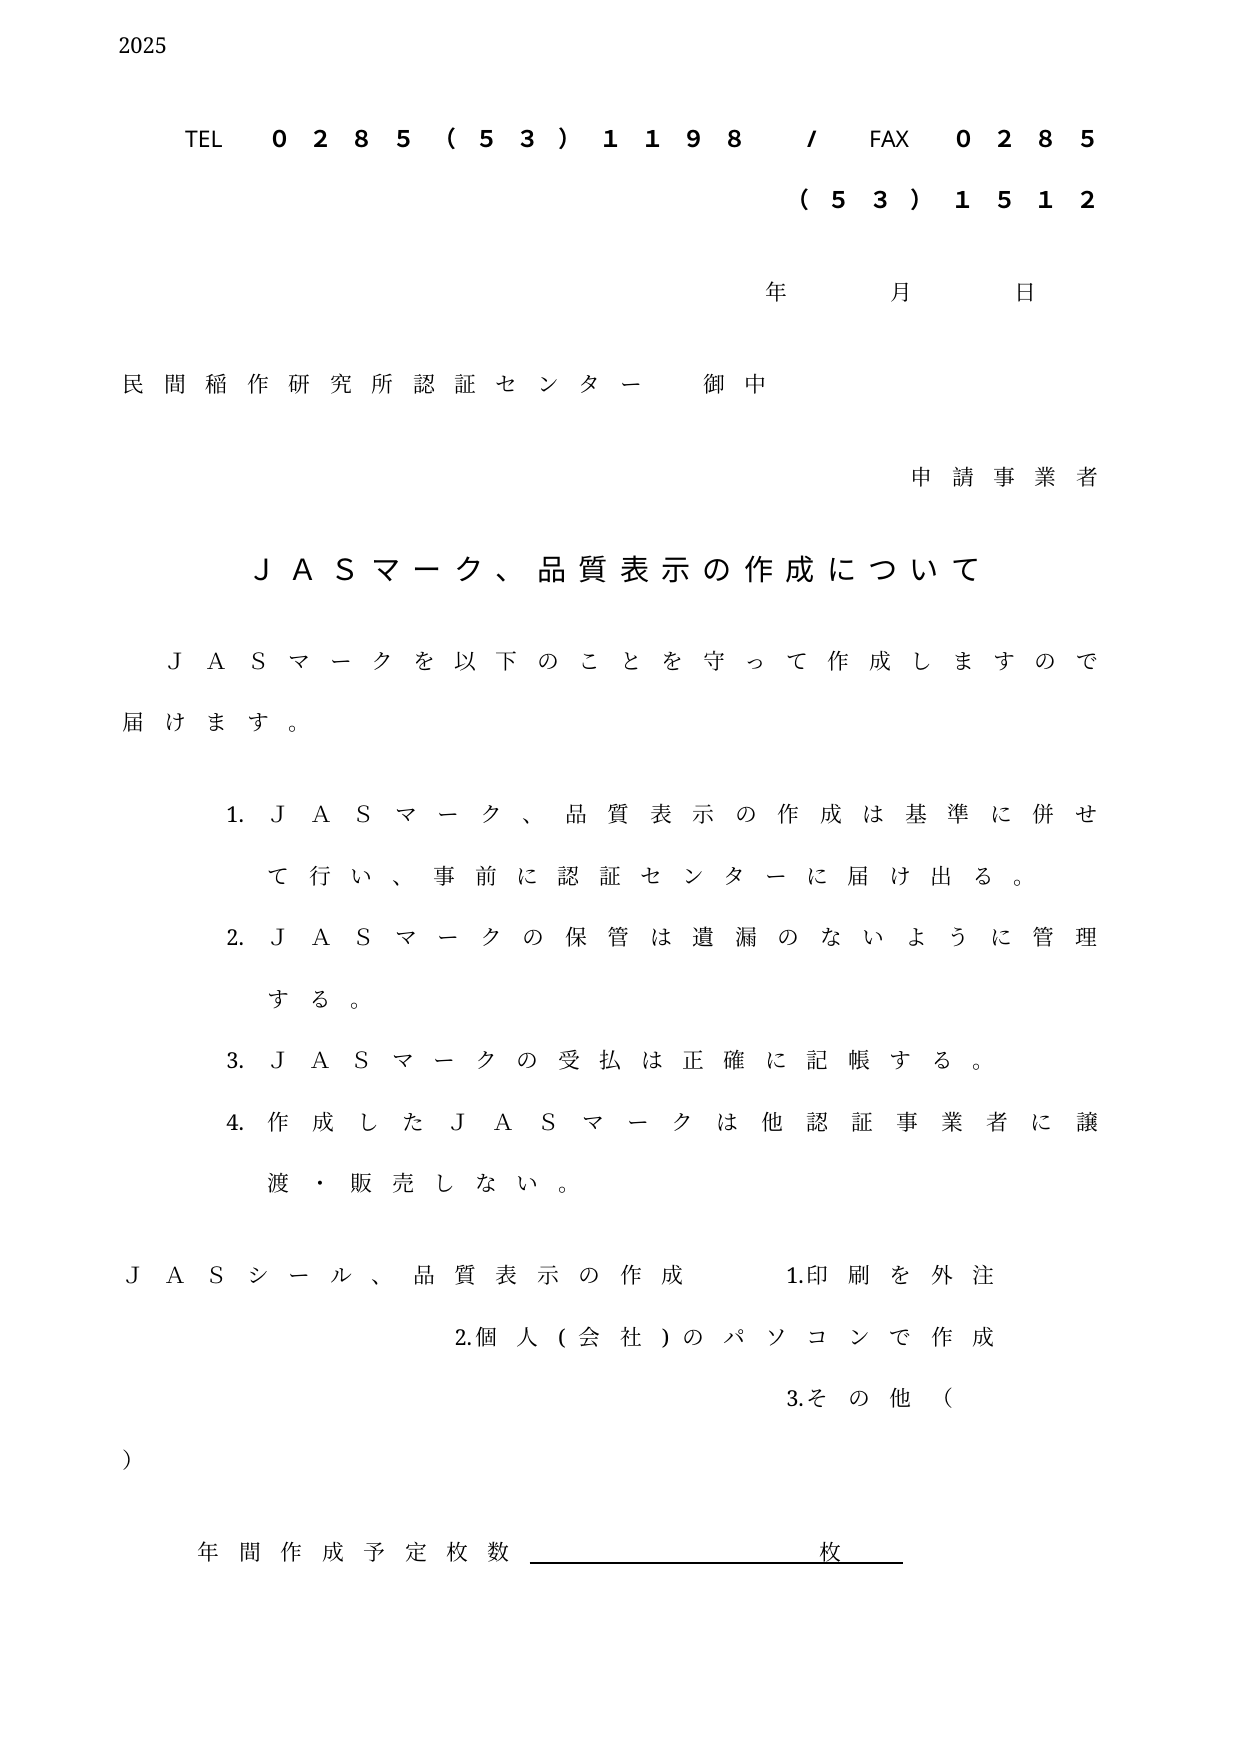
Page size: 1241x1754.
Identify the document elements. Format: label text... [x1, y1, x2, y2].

text 年間作成予定枚数 枚 [123, 1520, 1118, 1582]
text 申請事業者 [123, 445, 1118, 506]
list ＪＡＳマークの保管は遺漏のないように管理する。 [210, 906, 1118, 1028]
text ＪＡＳマーク、品質表示の作成について [123, 537, 1118, 598]
list ＪＡＳマークの受払は正確に記帳する。 [210, 1028, 1118, 1090]
list 作成したＪＡＳマークは他認証事業者に譲渡・販売しない。 [210, 1090, 1118, 1213]
text 年 月 日 [108, 260, 1056, 322]
text ＪＡＳマークを以下のことを守って作成しますので届けます。 [123, 629, 1118, 752]
text 民間稲作研究所認証センター 御中 [123, 352, 1118, 414]
text TEL ０２８５（５３）１１９８ / FAX ０２８５（５３）１５１２ [108, 107, 1118, 229]
text ＪＡＳシール、品質表示の作成 1.印刷を外注 [123, 1244, 1118, 1305]
text 2.個人(会社)のパソコンで作成 [123, 1305, 1118, 1367]
list ＪＡＳマーク、品質表示の作成は基準に併せて行い、事前に認証センターに届け出る。 [210, 783, 1118, 906]
text 3.その他（ ） [123, 1367, 1118, 1489]
